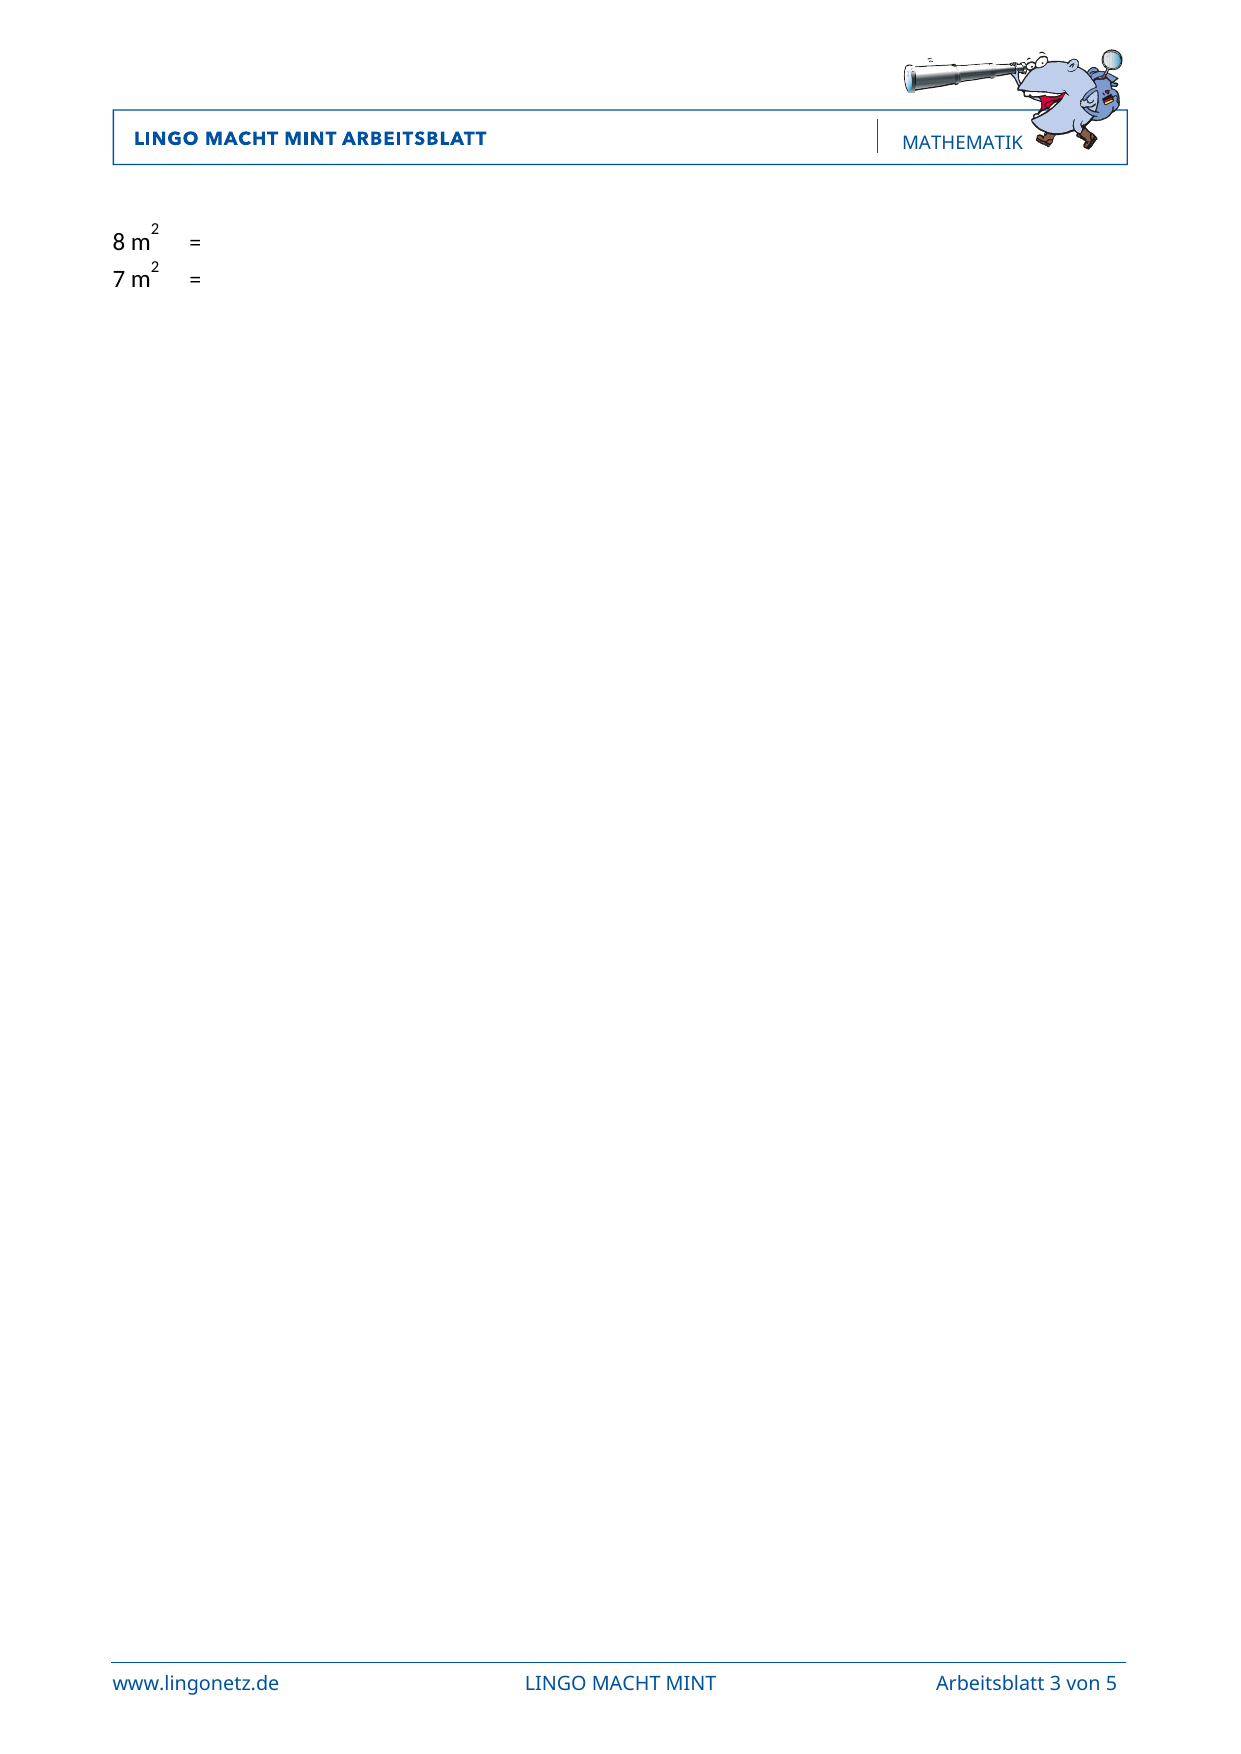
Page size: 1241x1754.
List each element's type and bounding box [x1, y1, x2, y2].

text [112, 218, 1128, 294]
